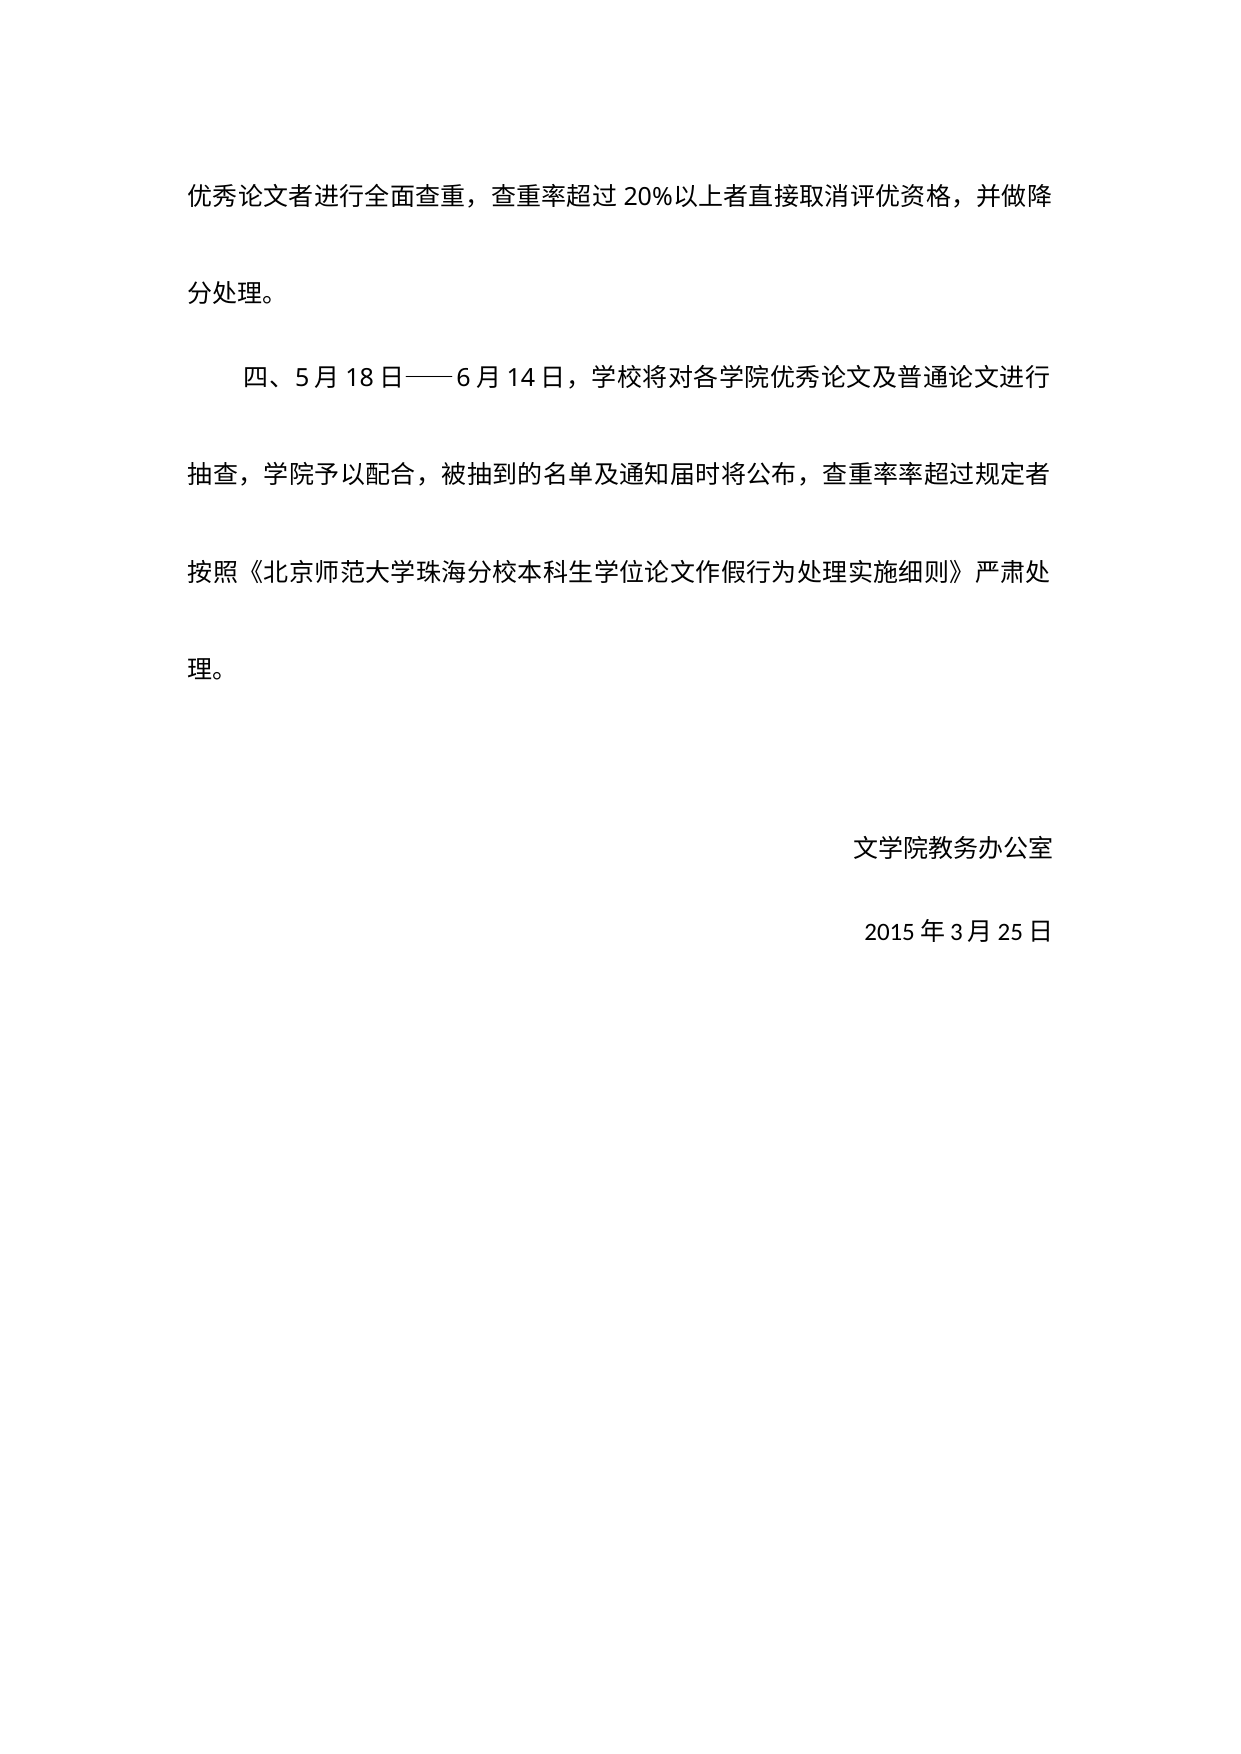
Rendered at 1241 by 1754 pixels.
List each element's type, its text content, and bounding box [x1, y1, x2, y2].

text 四、5月18日——6月14日，学校将对各学院优秀论文及普通论文进行抽查，学院予以配合，被抽到的名单及通知届时将公布，查重率率超过规定者按照《北京师范大学珠海分校本科生学位论文作假行为处理实施细则》严肃处理。 [187, 343, 1053, 700]
text 文学院教务办公室 [187, 814, 1053, 879]
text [187, 162, 1053, 324]
text 2015年3月25日 [187, 897, 1053, 962]
